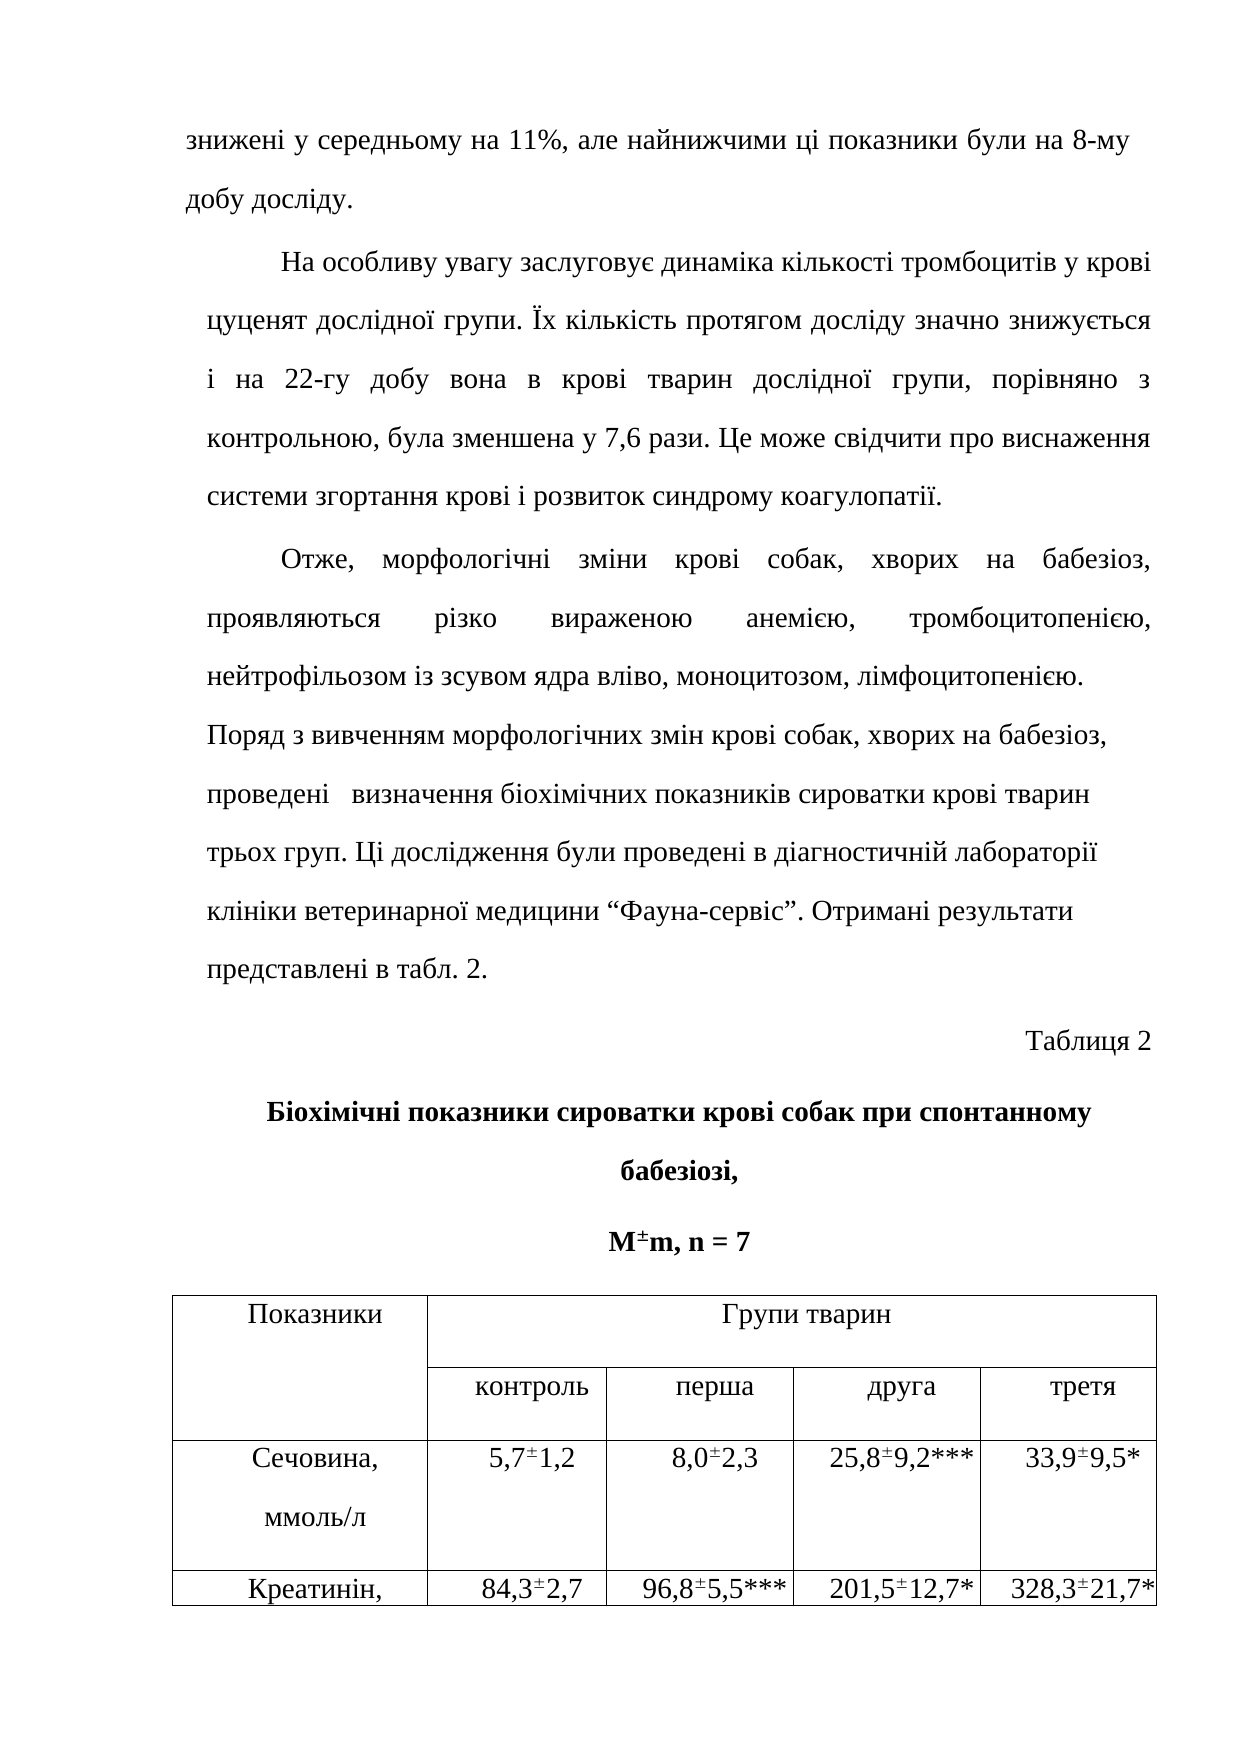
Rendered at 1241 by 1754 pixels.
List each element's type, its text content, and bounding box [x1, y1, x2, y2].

table_cell контроль [428, 1368, 606, 1439]
text Отже, морфологічні зміни крові собак, хворих на бабезіоз, проявляються різко вираженою анемією, тромбоцитопенією, нейтрофільозом із зсувом ядра вліво, моноцитозом, лімфоцитопенією. [207, 541, 1152, 692]
table_cell 328,321,7* [981, 1571, 1156, 1605]
table_cell 201,512,7* [794, 1571, 980, 1605]
table_cell 5,71,2 [428, 1441, 606, 1570]
table_header Показники [173, 1296, 427, 1439]
table_cell 25,89,2*** [794, 1441, 980, 1570]
text Mm, n = 7 [207, 1224, 1152, 1257]
text Поряд з вивченням морфологічних змін крові собак, хворих на бабезіоз, проведені визначення біохімічних показників сироватки крові тварин трьох груп. Ці дослідження були проведені в діагностичній лабораторії клініки ветеринарної медицини “Фауна-сервіс”. Отримані результати представлені в табл. 2. [207, 717, 1152, 985]
text На особливу увагу заслуговує динаміка кількості тромбоцитів у крові цуценят дослідної групи. Їх кількість протягом досліду значно знижується і на 22-гу добу вона в крові тварин дослідної групи, порівняно з контрольною, була зменшена у 7,6 рази. Це може свідчити про виснаження системи згортання крові і розвиток синдрому коагулопатії. [207, 244, 1152, 512]
table_cell 8,02,3 [607, 1441, 793, 1570]
table_cell 96,85,5*** [607, 1571, 793, 1605]
table_cell Креатинін, мкмоль/л [173, 1571, 427, 1605]
text Біохімічні показники сироватки крові собак при спонтанному бабезіозі, [207, 1094, 1152, 1186]
table_cell 84,32,7 [428, 1571, 606, 1605]
table_cell 33,99,5* [981, 1441, 1156, 1570]
table_cell Сечовина, ммоль/л [173, 1441, 427, 1570]
text знижені у середньому на 11%, але найнижчими ці показники були на 8-му добу досліду. [186, 122, 1131, 214]
table_cell перша [607, 1368, 793, 1439]
text Таблиця 2 [207, 1023, 1152, 1056]
table_header Групи тварин [428, 1296, 1156, 1367]
table_cell друга [794, 1368, 980, 1439]
table_cell третя [981, 1368, 1156, 1439]
